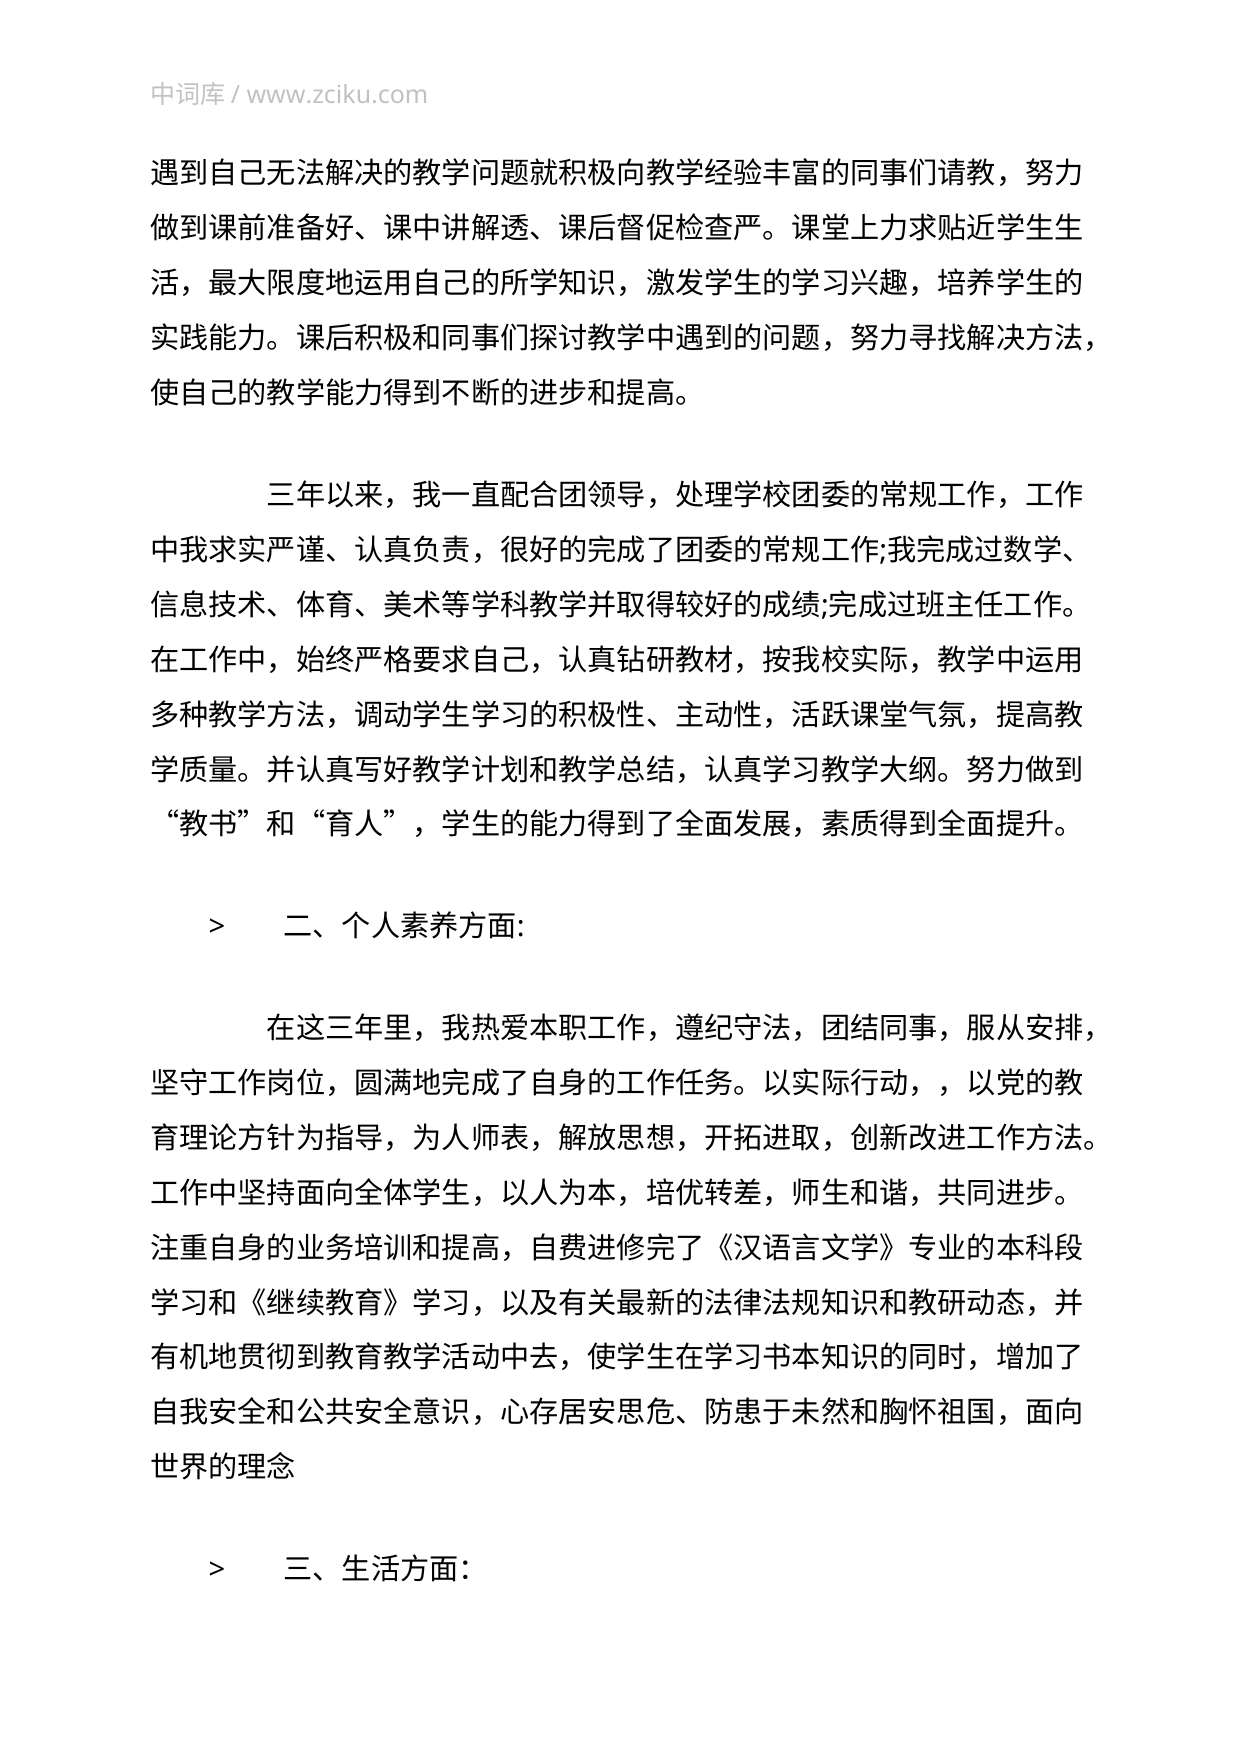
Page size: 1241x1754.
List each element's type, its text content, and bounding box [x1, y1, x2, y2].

text > 三、生活方面： [150, 1546, 1090, 1588]
text > 二、个人素养方面: [150, 903, 1090, 945]
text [150, 150, 1090, 412]
text 三年以来，我一直配合团领导，处理学校团委的常规工作，工作中我求实严谨、认真负责，很好的完成了团委的常规工作;我完成过数学、信息技术、体育、美术等学科教学并取得较好的成绩;完成过班主任工作。在工作中，始终严格要求自己，认真钻研教材，按我校实际，教学中运用多种教学方法，调动学生学习的积极性、主动性，活跃课堂气氛，提高教学质量。并认真写好教学计划和教学总结，认真学习教学大纲。努力做到“教书”和“育人”，学生的能力得到了全面发展，素质得到全面提升。 [150, 471, 1090, 843]
text 在这三年里，我热爱本职工作，遵纪守法，团结同事，服从安排，坚守工作岗位，圆满地完成了自身的工作任务。以实际行动，，以党的教育理论方针为指导，为人师表，解放思想，开拓进取，创新改进工作方法。工作中坚持面向全体学生，以人为本，培优转差，师生和谐，共同进步。注重自身的业务培训和提高，自费进修完了《汉语言文学》专业的本科段学习和《继续教育》学习，以及有关最新的法律法规知识和教研动态，并有机地贯彻到教育教学活动中去，使学生在学习书本知识的同时，增加了自我安全和公共安全意识，心存居安思危、防患于未然和胸怀祖国，面向世界的理念 [150, 1005, 1090, 1486]
